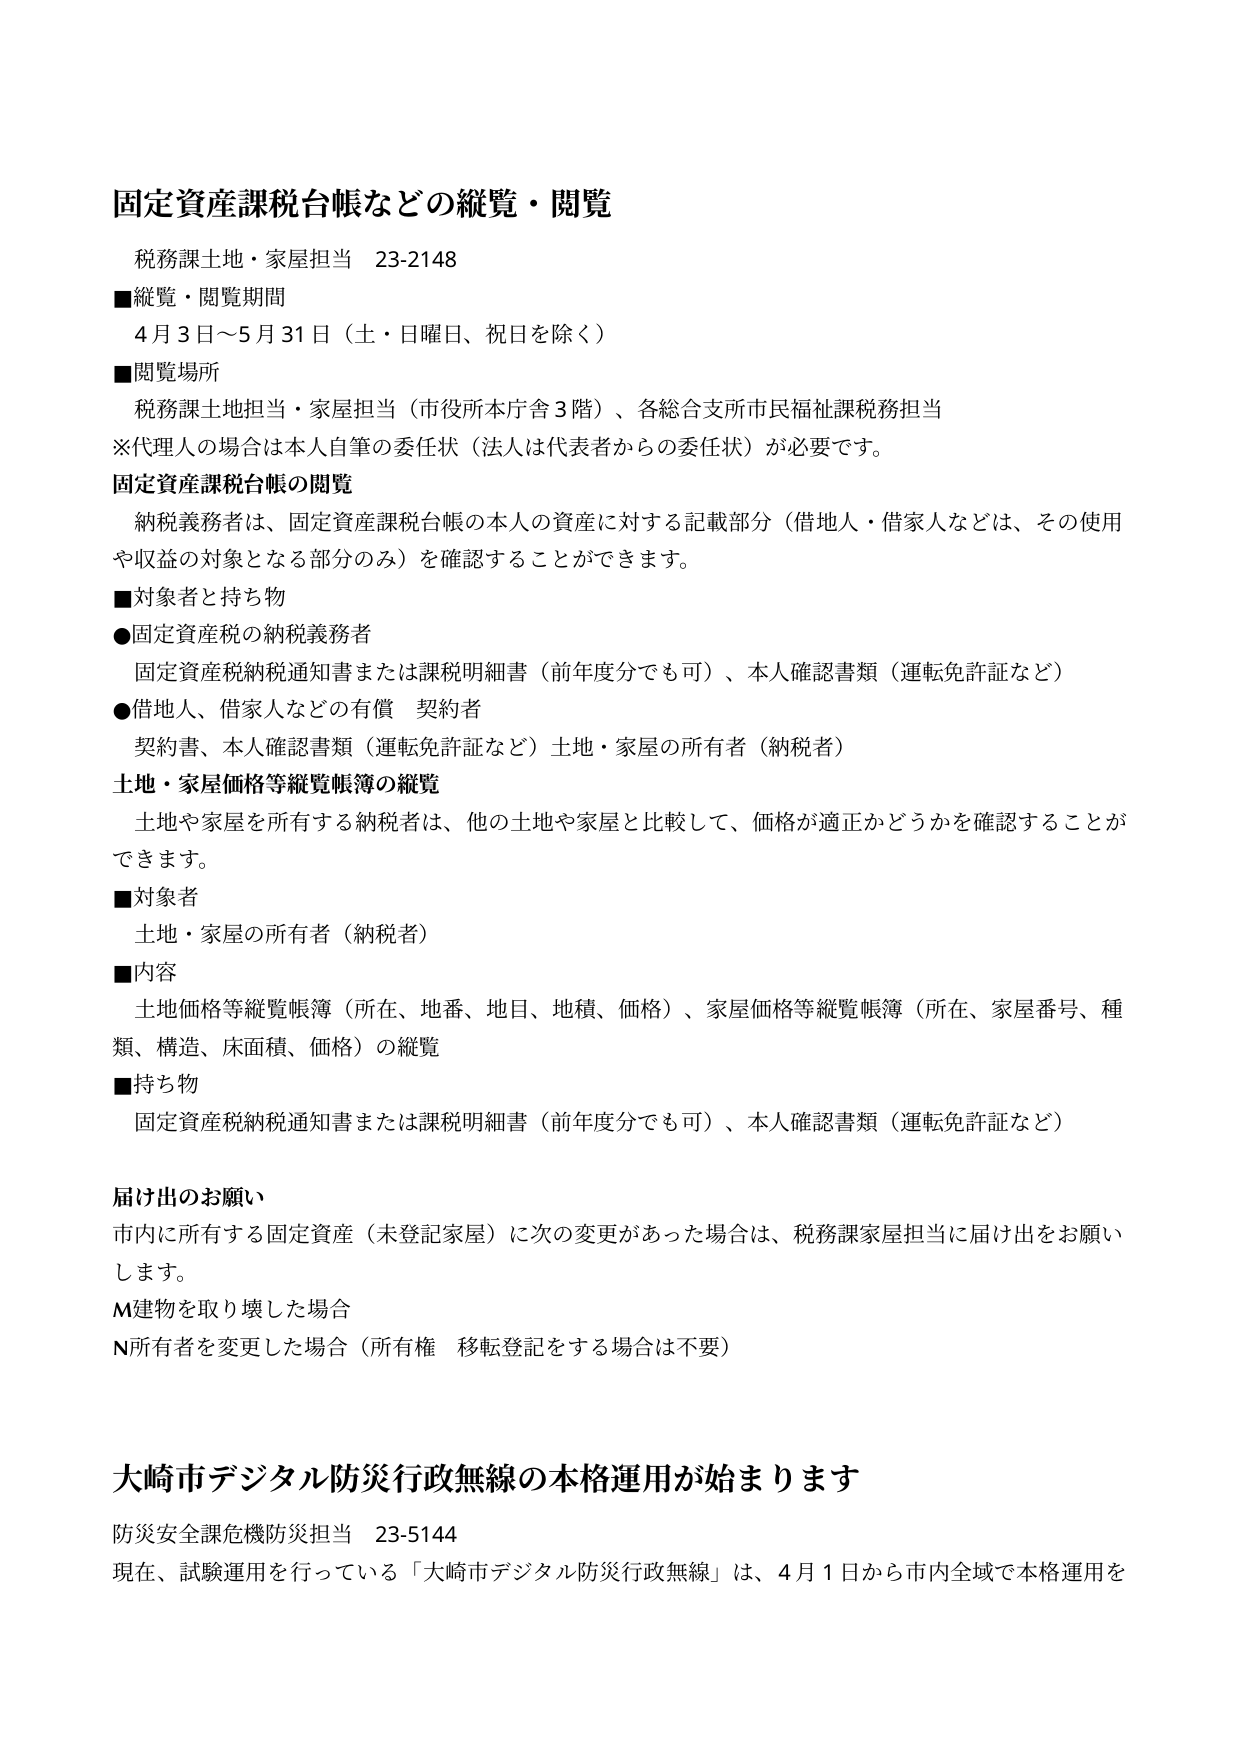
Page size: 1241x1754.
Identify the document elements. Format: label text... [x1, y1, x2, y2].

text 税務課土地・家屋担当 23-2148 [112, 239, 1128, 277]
text ※代理人の場合は本人自筆の委任状（法人は代表者からの委任状）が必要です。 [112, 427, 1128, 464]
text 納税義務者は、固定資産課税台帳の本人の資産に対する記載部分（借地人・借家人などは、その使用や収益の対象となる部分のみ）を確認することができます。 [112, 502, 1128, 577]
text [112, 1552, 1128, 1589]
text 大崎市デジタル防災行政無線の本格運用が始まります [112, 1439, 1128, 1514]
text 固定資産税納税通知書または課税明細書（前年度分でも可）、本人確認書類（運転免許証など） [112, 1102, 1128, 1139]
text 防災安全課危機防災担当 23-5144 [112, 1514, 1128, 1552]
text ■対象者 [112, 877, 1128, 914]
text 固定資産税納税通知書または課税明細書（前年度分でも可）、本人確認書類（運転免許証など） [112, 652, 1128, 689]
text 4月3日～5月31日（土・日曜日、祝日を除く） [112, 314, 1128, 352]
text ■内容 [112, 952, 1128, 989]
text 土地価格等縦覧帳簿（所在、地番、地目、地積、価格）、家屋価格等縦覧帳簿（所在、家屋番号、種類、構造、床面積、価格）の縦覧 [112, 989, 1128, 1064]
text 土地・家屋価格等縦覧帳簿の縦覧 [112, 764, 1128, 802]
text 税務課土地担当・家屋担当（市役所本庁舎3階）、各総合支所市民福祉課税務担当 [112, 389, 1128, 427]
text 建物を取り壊した場合 [112, 1289, 1128, 1327]
text ■縦覧・閲覧期間 [112, 277, 1128, 314]
text 固定資産課税台帳の閲覧 [112, 464, 1128, 502]
text ■対象者と持ち物 [112, 577, 1128, 614]
text ●借地人、借家人などの有償 契約者 [112, 689, 1128, 727]
text 契約書、本人確認書類（運転免許証など）土地・家屋の所有者（納税者） [112, 727, 1128, 764]
text 固定資産課税台帳などの縦覧・閲覧 [112, 164, 1128, 239]
text 土地・家屋の所有者（納税者） [112, 914, 1128, 952]
text ■閲覧場所 [112, 352, 1128, 389]
text ●固定資産税の納税義務者 [112, 614, 1128, 652]
text 市内に所有する固定資産（未登記家屋）に次の変更があった場合は、税務課家屋担当に届け出をお願いします。 [112, 1214, 1128, 1289]
text 届け出のお願い [112, 1177, 1128, 1214]
text ■持ち物 [112, 1064, 1128, 1102]
text 土地や家屋を所有する納税者は、他の土地や家屋と比較して、価格が適正かどうかを確認することができます。 [112, 802, 1128, 877]
text 所有者を変更した場合（所有権 移転登記をする場合は不要） [112, 1327, 1128, 1364]
